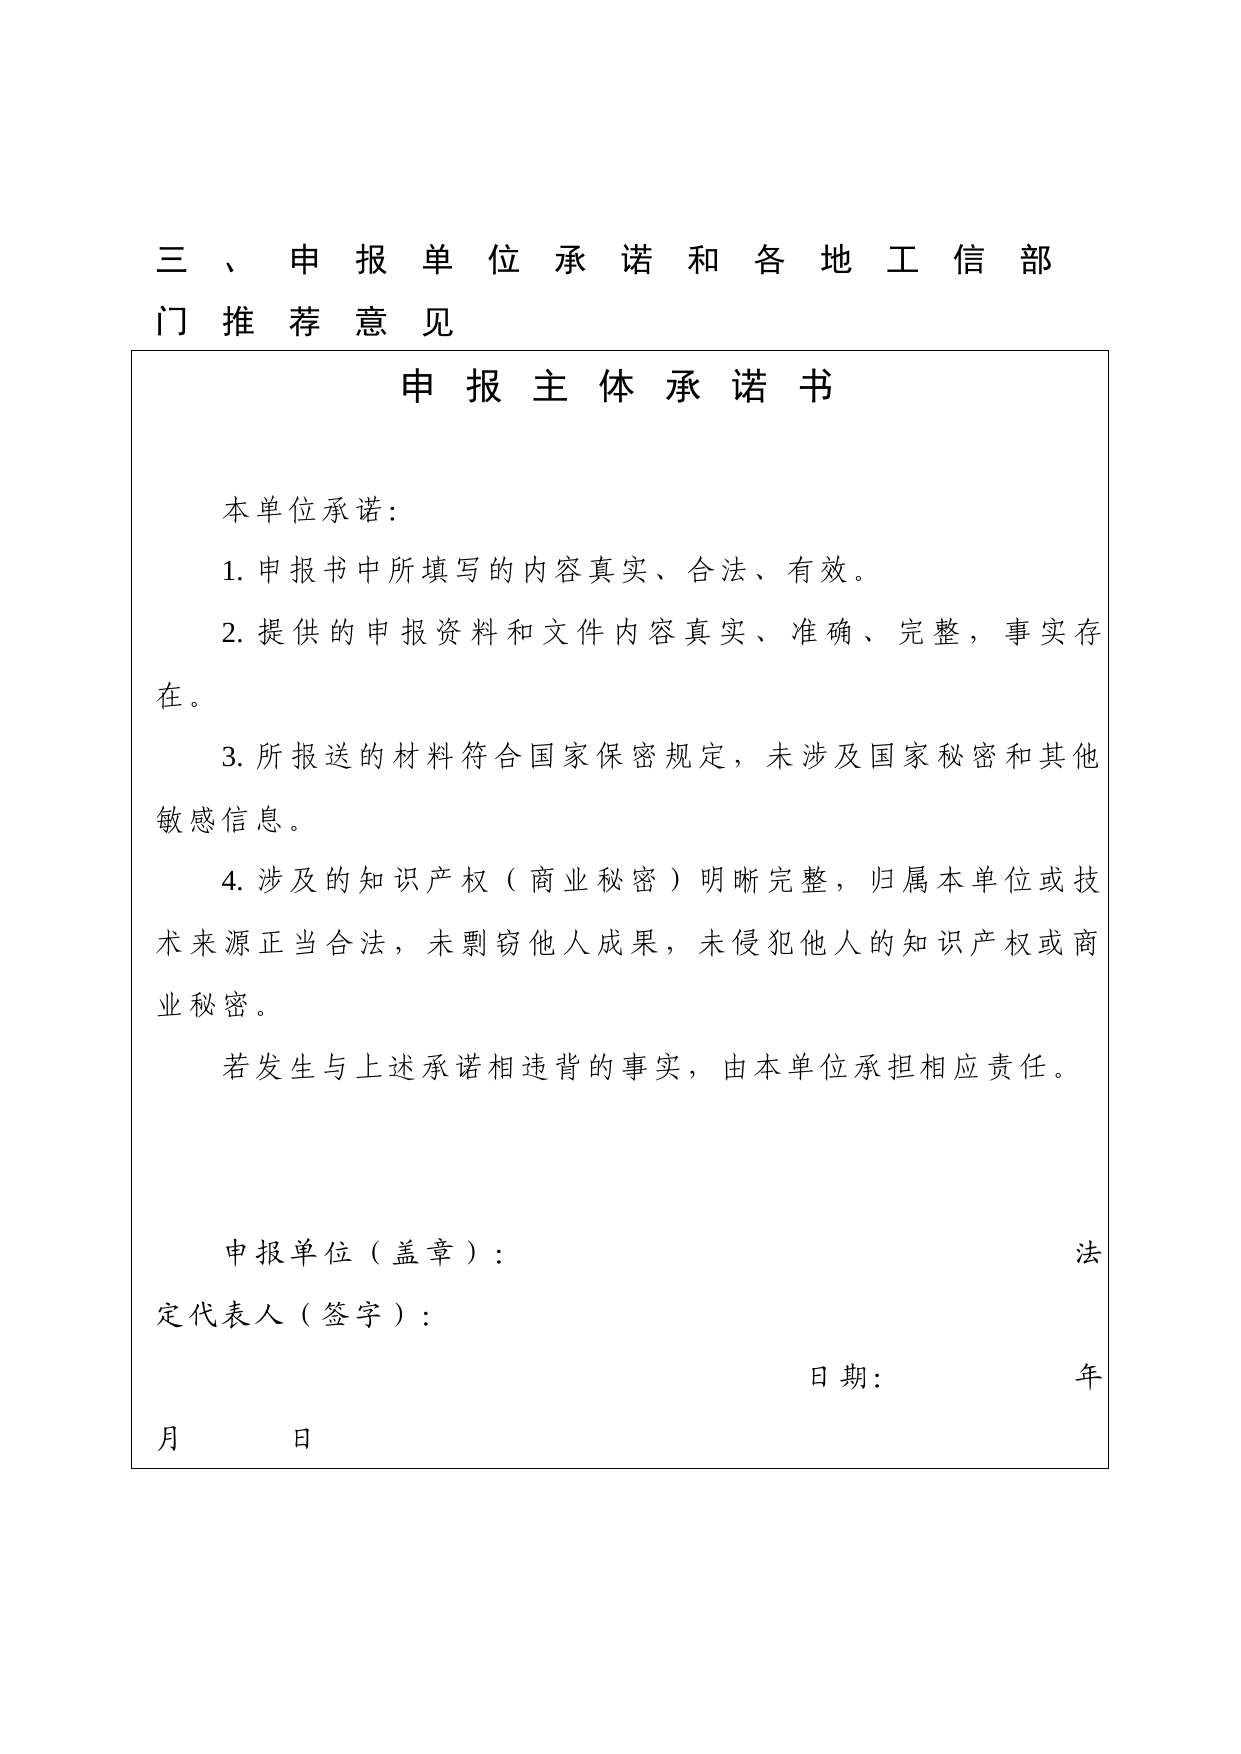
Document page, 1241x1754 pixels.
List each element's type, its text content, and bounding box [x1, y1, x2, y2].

table_header 申报主体承诺书 本单位承诺： 1.申报书中所填写的内容真实、合法、有效。 2.提供的申报资料和文件内容真实、准确、完整，事实存在。 3.所报送的材料符合国家保密规定，未涉及国家秘密和其他敏感信息。 4.涉及的知识产权（商业秘密）明晰完整，归属本单位或技术来源正当合法，未剽窃他人成果，未侵犯他人的知识产权或商业秘密。 若发生与上述承诺相违背的事实，由本单位承担相应责任。 申报单位（盖章）： 法定代表人（签字）： 日期： 年 月 日 [132, 351, 1108, 1468]
text 三、申报单位承诺和各地工信部门推荐意见 [155, 226, 1085, 350]
